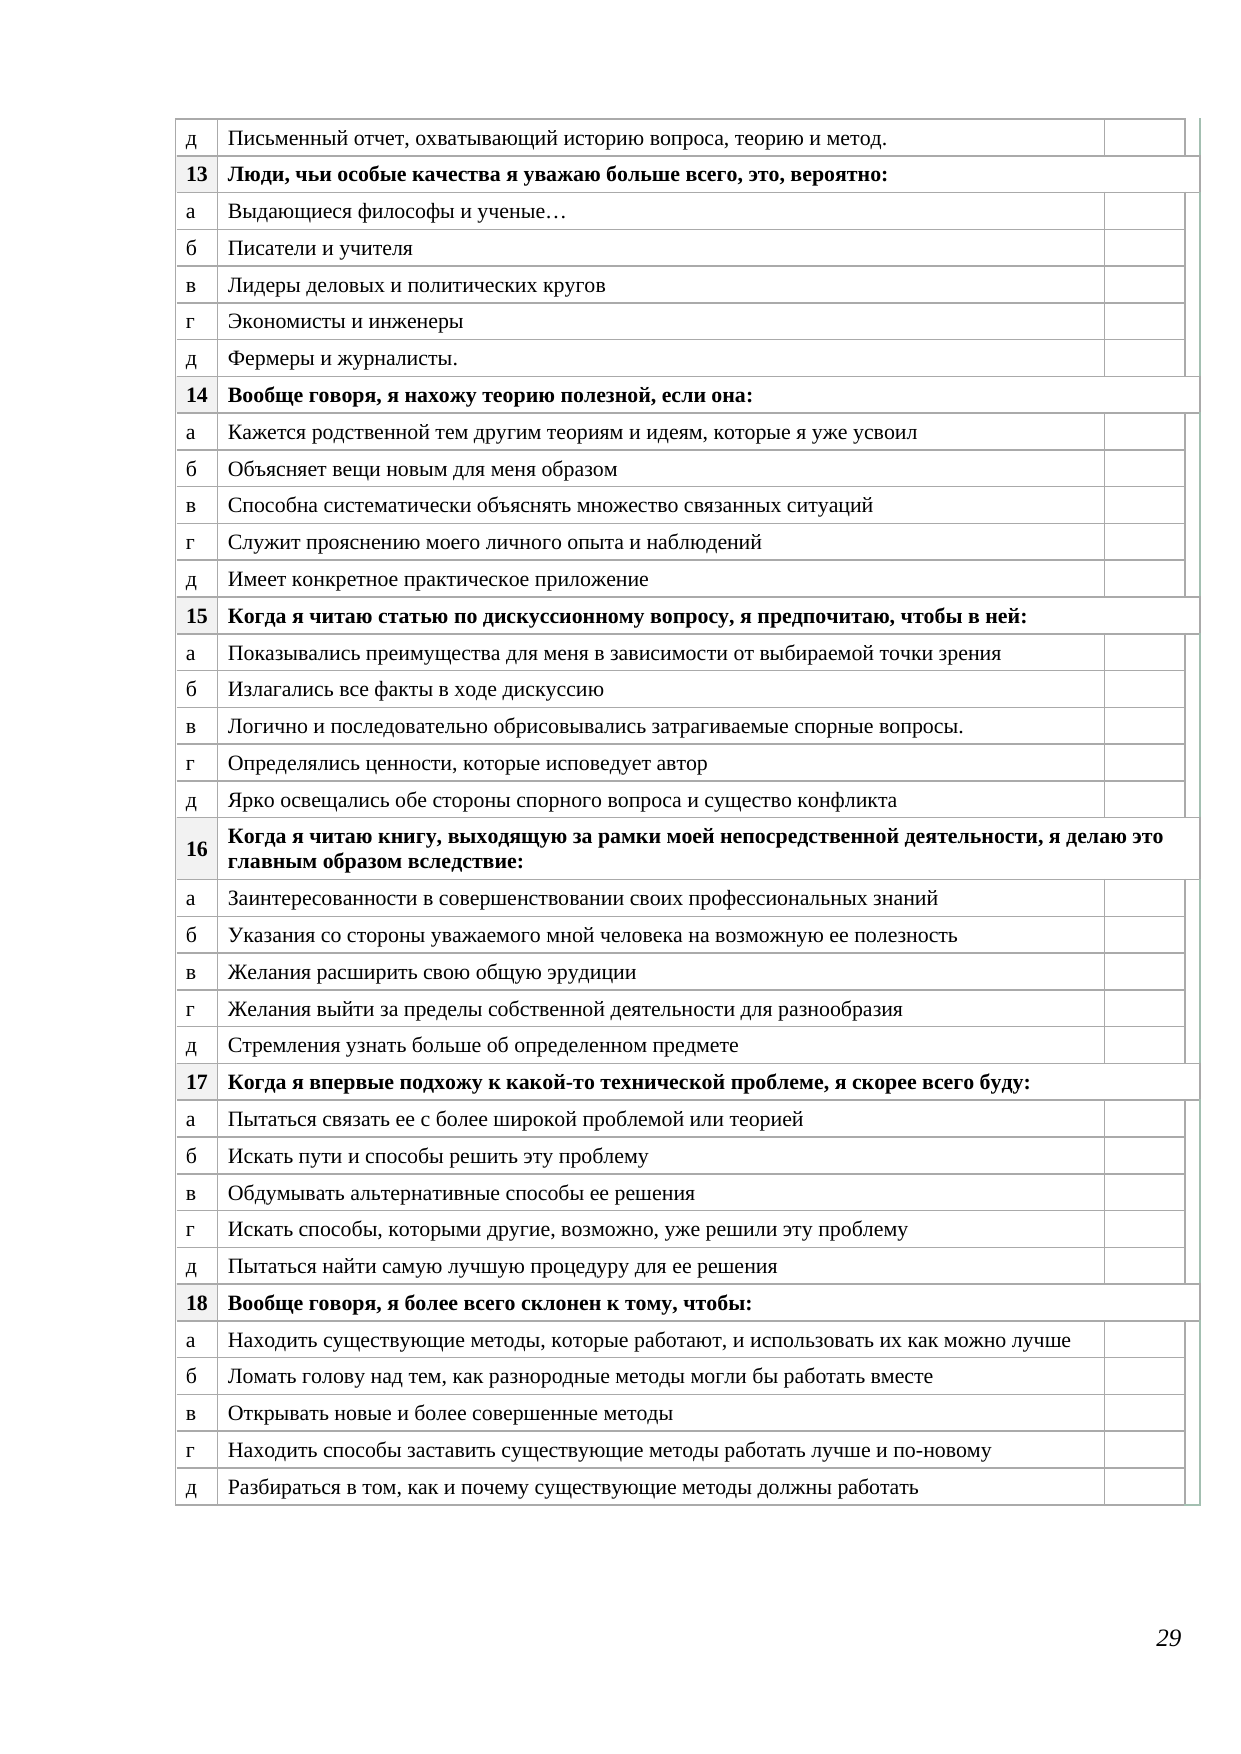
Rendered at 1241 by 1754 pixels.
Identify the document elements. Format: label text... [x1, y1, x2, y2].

table_cell [1105, 1101, 1184, 1136]
table_cell [1105, 1027, 1184, 1063]
table_cell [1188, 706, 1192, 743]
table_cell Когда я читаю книгу, выходящую за рамки моей непосредственной деятельности, я делаю это главным образом вследствие: [218, 818, 1199, 879]
table_cell д [176, 1468, 217, 1504]
table_cell Имеет конкретное практическое приложение [218, 561, 1104, 596]
table_cell г [176, 524, 217, 559]
table_cell в [176, 1395, 217, 1430]
table_cell [1105, 635, 1184, 670]
table_cell Указания со стороны уважаемого мной человека на возможную ее полезность [218, 917, 1104, 952]
table_cell [1105, 954, 1184, 989]
table_cell в [176, 1174, 217, 1210]
table_cell [1105, 1469, 1184, 1504]
table_cell г [176, 303, 217, 339]
table_cell [1188, 635, 1192, 670]
table_cell [1192, 1210, 1196, 1246]
table_cell [1105, 880, 1184, 916]
table_cell а [176, 1100, 217, 1136]
table_cell [1192, 1357, 1196, 1393]
table_cell б [176, 1358, 217, 1393]
table_cell Лидеры деловых и политических кругов [218, 267, 1104, 302]
table_cell [1105, 708, 1184, 743]
table_cell Обдумывать альтернативные способы ее решения [218, 1175, 1104, 1210]
table_cell Желания выйти за пределы собственной деятельности для разнообразия [218, 991, 1104, 1026]
table_cell Заинтересованности в совершенствовании своих профессиональных знаний [218, 880, 1104, 916]
table_cell Логично и последовательно обрисовывались затрагиваемые спорные вопросы. [218, 708, 1104, 743]
table_cell Ломать голову над тем, как разнородные методы могли бы работать вместе [218, 1358, 1104, 1393]
table_cell Находить способы заставить существующие методы работать лучше и по-новому [218, 1432, 1104, 1467]
table_cell г [176, 1431, 217, 1467]
table_cell Пытаться найти самую лучшую процедуру для ее решения [218, 1248, 1104, 1283]
table_cell Вообще говоря, я нахожу теорию полезной, если она: [218, 377, 1199, 412]
table_cell [1188, 486, 1192, 523]
table_cell [1188, 523, 1192, 559]
table_cell Письменный отчет, охватывающий историю вопроса, теорию и метод. [218, 120, 1104, 155]
table_cell [1188, 1026, 1192, 1063]
table_cell [1188, 1210, 1192, 1246]
table_cell [1188, 1394, 1192, 1430]
table_cell [1192, 229, 1196, 265]
table_cell [1192, 449, 1196, 486]
table_cell [1105, 304, 1184, 339]
table_cell [1188, 559, 1192, 596]
table_cell [1192, 193, 1196, 228]
table_cell Определялись ценности, которые исповедует автор [218, 745, 1104, 780]
table_cell Пытаться связать ее с более широкой проблемой или теорией [218, 1101, 1104, 1136]
table_cell [1188, 414, 1192, 449]
table_cell а [176, 1321, 217, 1357]
table_cell Желания расширить свою общую эрудиции [218, 954, 1104, 989]
table_cell д [176, 120, 217, 155]
table_cell [1188, 952, 1192, 989]
table_cell б [176, 917, 217, 952]
table_cell Кажется родственной тем другим теориям и идеям, которые я уже усвоил [218, 414, 1104, 449]
table_cell [1105, 1358, 1184, 1393]
table_cell Излагались все факты в ходе дискуссию [218, 671, 1104, 706]
table_cell Стремления узнать больше об определенном предмете [218, 1027, 1104, 1063]
table_cell д [176, 340, 217, 376]
table_cell Объясняет вещи новым для меня образом [218, 451, 1104, 486]
table_cell [1105, 230, 1184, 265]
table_cell [1192, 1246, 1196, 1283]
table_cell [1192, 265, 1196, 302]
table_cell в [176, 708, 217, 743]
table_cell в [176, 953, 217, 989]
table_cell б [176, 450, 217, 486]
table_cell [1105, 451, 1184, 486]
table_cell [1188, 265, 1192, 302]
table_cell [1188, 1430, 1192, 1467]
table_cell [1188, 780, 1192, 817]
table_cell 17 [176, 1064, 217, 1099]
table_cell [1105, 1175, 1184, 1210]
table_cell 16 [176, 818, 217, 879]
table_cell Служит прояснению моего личного опыта и наблюдений [218, 524, 1104, 559]
table_cell [1105, 340, 1184, 376]
table_cell [1192, 1394, 1196, 1430]
table_cell [1105, 193, 1184, 228]
table_cell [1105, 1322, 1184, 1357]
table_cell б [176, 230, 217, 265]
table_cell [1105, 671, 1184, 706]
table_cell 15 [176, 597, 217, 633]
table_cell [1188, 670, 1192, 706]
table_cell [1105, 1395, 1184, 1430]
table_cell [1192, 880, 1196, 916]
table_cell [1188, 1357, 1192, 1393]
table_cell [1188, 1136, 1192, 1173]
table_cell [1192, 559, 1196, 596]
table_cell [1188, 229, 1192, 265]
table_cell [1188, 989, 1192, 1026]
table_cell 13 [176, 156, 217, 192]
table_cell [1192, 706, 1196, 743]
table_cell Выдающиеся философы и ученые… [218, 193, 1104, 228]
table_cell д [176, 560, 217, 596]
table_cell [1192, 339, 1196, 376]
table_cell [1188, 302, 1192, 339]
table_cell [1192, 1136, 1196, 1173]
table_cell [1105, 1432, 1184, 1467]
table_cell 18 [176, 1284, 217, 1320]
table_cell [1188, 449, 1192, 486]
table_cell [1188, 1322, 1192, 1357]
table_cell [1105, 1211, 1184, 1246]
table_cell [1192, 743, 1196, 780]
table_cell [1105, 745, 1184, 780]
table_cell [1188, 1467, 1192, 1504]
table_cell [1192, 1322, 1196, 1357]
table_cell [1105, 267, 1184, 302]
table_cell [1192, 414, 1196, 449]
table_cell [1188, 880, 1192, 916]
table_cell Открывать новые и более совершенные методы [218, 1395, 1104, 1430]
table_cell д [176, 1027, 217, 1063]
table_cell [1192, 118, 1196, 155]
table_cell [1192, 670, 1196, 706]
table_cell [1188, 193, 1192, 228]
table_cell [1192, 523, 1196, 559]
table_cell [1105, 561, 1184, 596]
table_cell [1105, 917, 1184, 952]
table_cell [1192, 486, 1196, 523]
table_cell [1105, 1138, 1184, 1173]
table_cell Разбираться в том, как и почему существующие методы должны работать [218, 1469, 1104, 1504]
table_cell б [176, 671, 217, 706]
table_cell [1188, 1173, 1192, 1210]
table_cell Способна систематически объяснять множество связанных ситуаций [218, 487, 1104, 523]
table_cell Искать пути и способы решить эту проблему [218, 1138, 1104, 1173]
table_cell [1192, 780, 1196, 817]
table_cell Когда я читаю статью по дискуссионному вопросу, я предпочитаю, чтобы в ней: [218, 598, 1199, 633]
table_cell а [176, 880, 217, 916]
table_cell Искать способы, которыми другие, возможно, уже решили эту проблему [218, 1211, 1104, 1246]
table_cell [1192, 1467, 1196, 1504]
table_cell Ярко освещались обе стороны спорного вопроса и существо конфликта [218, 782, 1104, 817]
table_cell 14 [176, 377, 217, 412]
table_cell б [176, 1137, 217, 1173]
table_cell д [176, 781, 217, 817]
table_cell Писатели и учителя [218, 230, 1104, 265]
table_cell Находить существующие методы, которые работают, и использовать их как можно лучше [218, 1322, 1104, 1357]
table_cell г [176, 1211, 217, 1246]
table_cell [1192, 952, 1196, 989]
table_cell [1192, 635, 1196, 670]
table_cell г [176, 744, 217, 780]
table_cell а [176, 193, 217, 228]
table_cell [1105, 782, 1184, 817]
table_cell [1105, 524, 1184, 559]
table_cell Экономисты и инженеры [218, 304, 1104, 339]
table_cell [1188, 1246, 1192, 1283]
table_cell в [176, 266, 217, 302]
table_cell [1192, 989, 1196, 1026]
table_cell [1188, 916, 1192, 952]
table_cell [1188, 1101, 1192, 1136]
table_cell д [176, 1248, 217, 1283]
table_cell а [176, 634, 217, 670]
table_cell Люди, чьи особые качества я уважаю больше всего, это, вероятно: [218, 157, 1199, 192]
table_cell Показывались преимущества для меня в зависимости от выбираемой точки зрения [218, 635, 1104, 670]
table_cell [1188, 339, 1192, 376]
table_cell Когда я впервые подхожу к какой-то технической проблеме, я скорее всего буду: [218, 1064, 1199, 1099]
table_cell [1105, 1248, 1184, 1283]
table_cell [1105, 487, 1184, 523]
table_cell [1105, 991, 1184, 1026]
table_cell [1192, 916, 1196, 952]
table_cell в [176, 487, 217, 523]
table_cell [1105, 414, 1184, 449]
table_cell [1192, 302, 1196, 339]
table_cell г [176, 990, 217, 1026]
table_cell [1105, 120, 1184, 155]
table_cell [1192, 1430, 1196, 1467]
table_cell [1188, 118, 1192, 155]
table_cell [1192, 1173, 1196, 1210]
table_cell [1192, 1026, 1196, 1063]
table_cell Вообще говоря, я более всего склонен к тому, чтобы: [218, 1285, 1199, 1320]
table_cell а [176, 413, 217, 449]
table_cell [1188, 743, 1192, 780]
table_cell Фермеры и журналисты. [218, 340, 1104, 376]
table_cell [1192, 1101, 1196, 1136]
